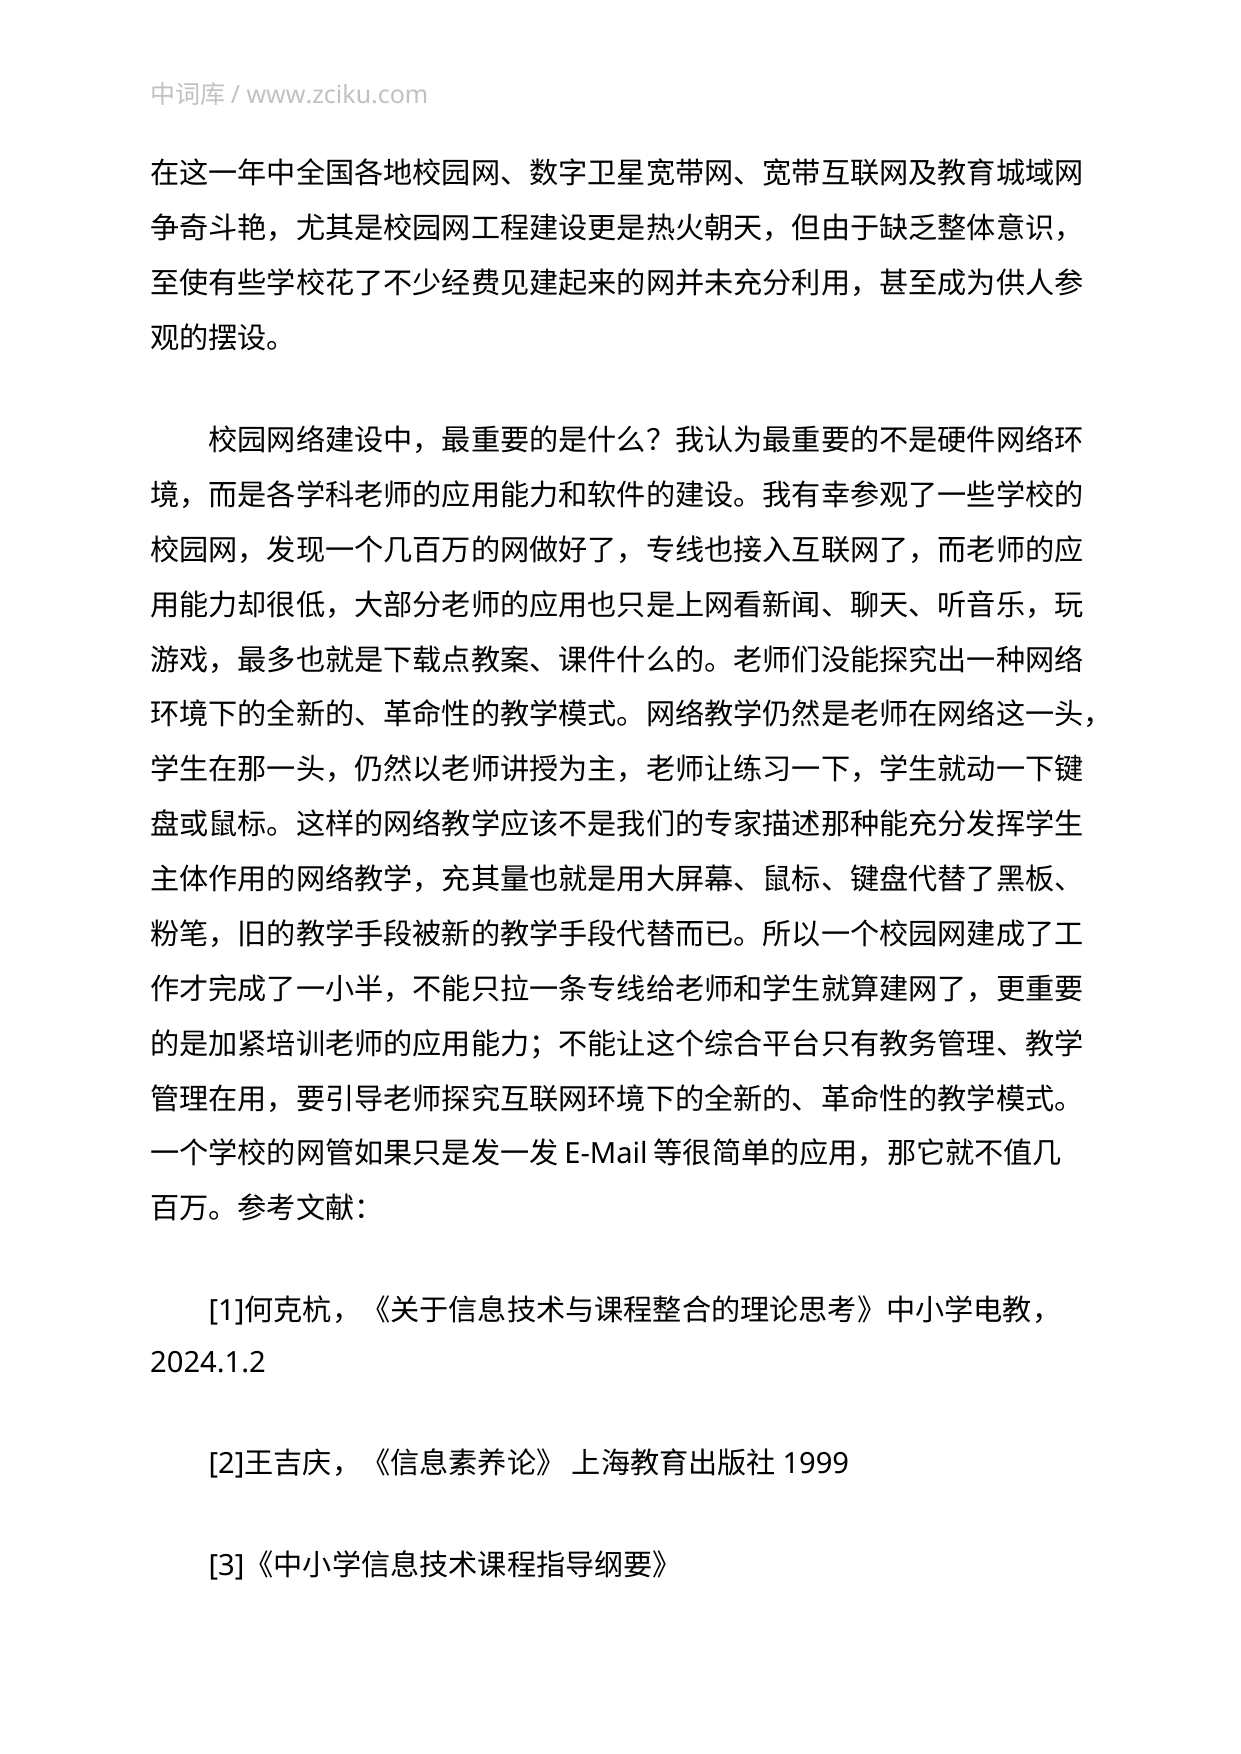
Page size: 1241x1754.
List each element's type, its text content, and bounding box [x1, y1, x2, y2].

text 校园网络建设中，最重要的是什么？我认为最重要的不是硬件网络环境，而是各学科老师的应用能力和软件的建设。我有幸参观了一些学校的校园网，发现一个几百万的网做好了，专线也接入互联网了，而老师的应用能力却很低，大部分老师的应用也只是上网看新闻、聊天、听音乐，玩游戏，最多也就是下载点教案、课件什么的。老师们没能探究出一种网络环境下的全新的、革命性的教学模式。网络教学仍然是老师在网络这一头，学生在那一头，仍然以老师讲授为主，老师让练习一下，学生就动一下键盘或鼠标。这样的网络教学应该不是我们的专家描述那种能充分发挥学生主体作用的网络教学，充其量也就是用大屏幕、鼠标、键盘代替了黑板、粉笔，旧的教学手段被新的教学手段代替而已。所以一个校园网建成了工作才完成了一小半，不能只拉一条专线给老师和学生就算建网了，更重要的是加紧培训老师的应用能力；不能让这个综合平台只有教务管理、教学管理在用，要引导老师探究互联网环境下的全新的、革命性的教学模式。一个学校的网管如果只是发一发E-Mail等很简单的应用，那它就不值几百万。参考文献： [150, 416, 1090, 1227]
text [1]何克杭，《关于信息技术与课程整合的理论思考》中小学电教，2024.1.2 [150, 1287, 1090, 1381]
text [3]《中小学信息技术课程指导纲要》 [150, 1542, 1090, 1584]
text [2]王吉庆，《信息素养论》 上海教育出版社 1999 [150, 1439, 1090, 1482]
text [150, 150, 1090, 357]
